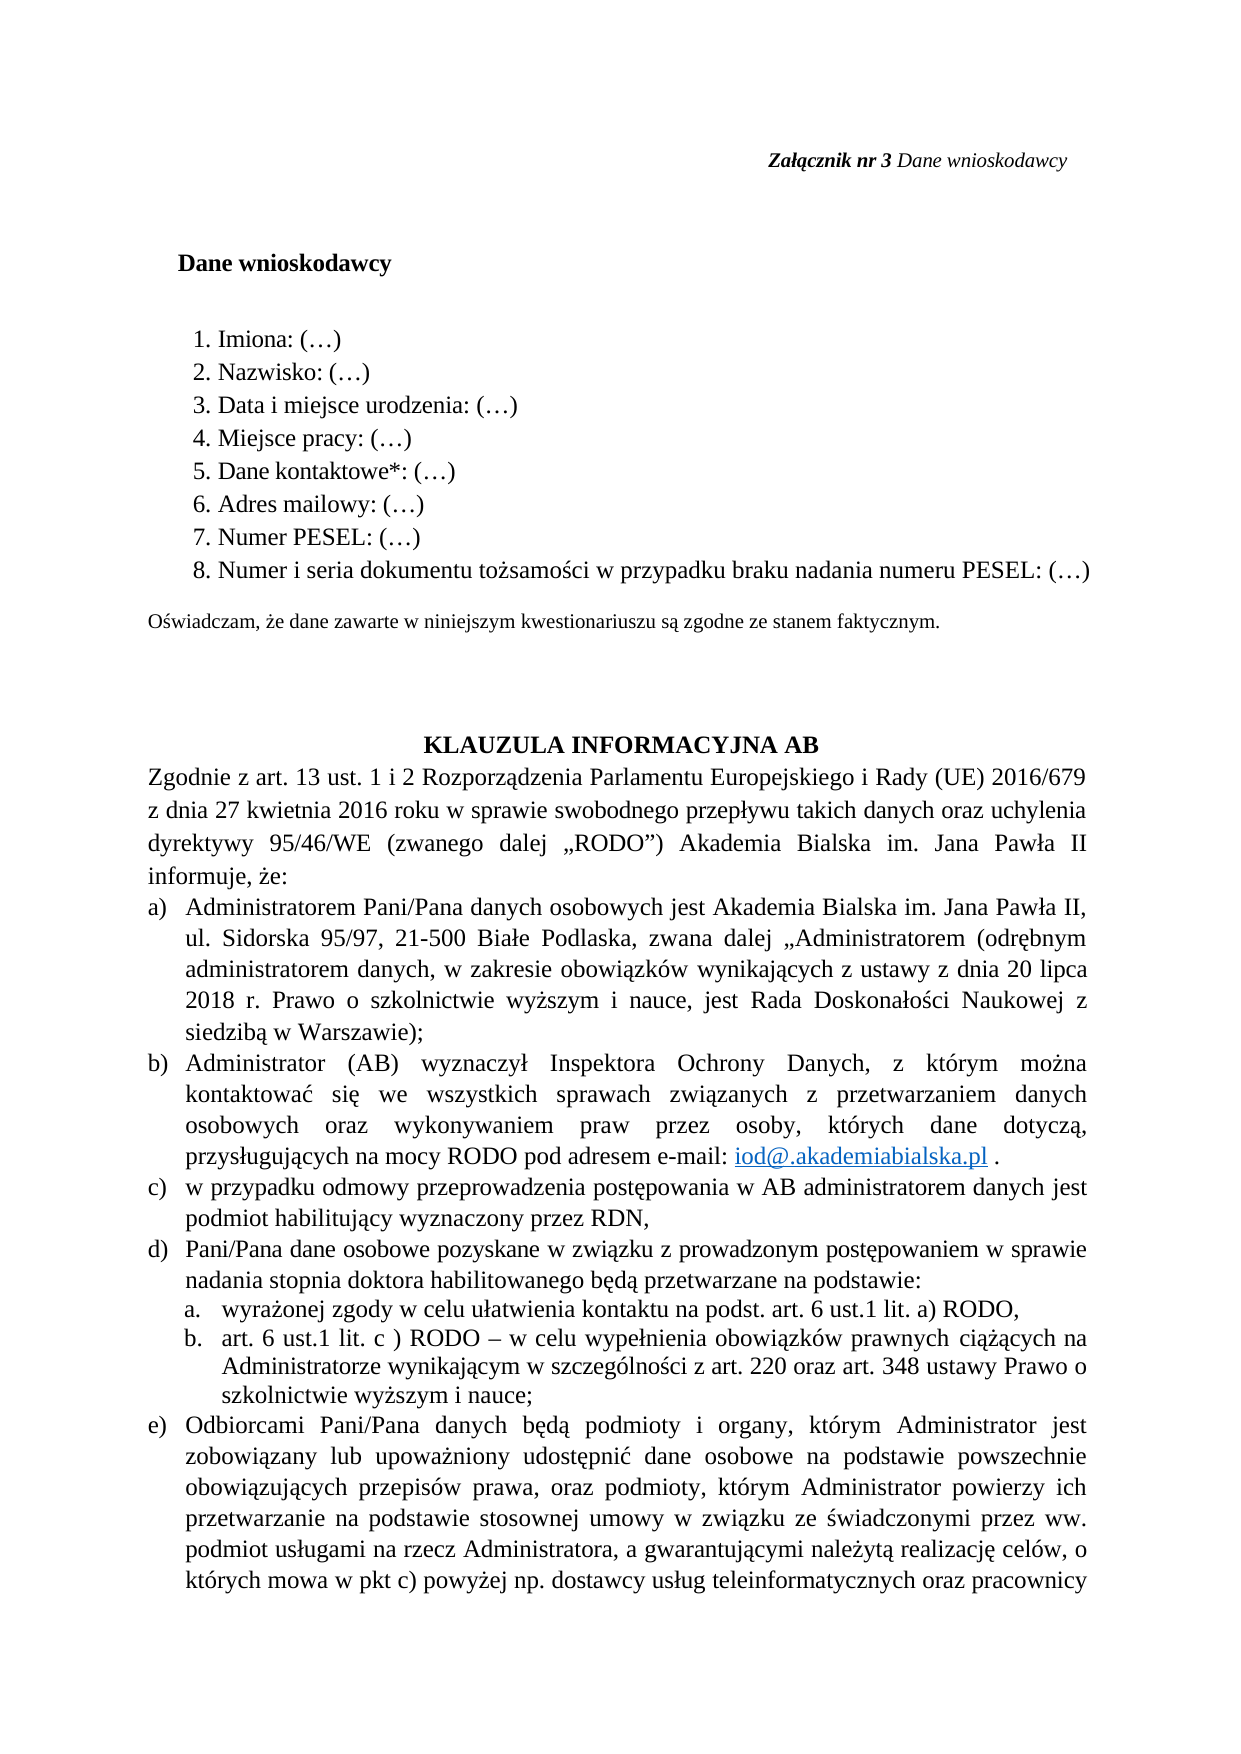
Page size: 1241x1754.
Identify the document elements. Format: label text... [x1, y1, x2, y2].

text Oświadczam, że dane zawarte w niniejszym kwestionariuszu są zgodne ze stanem faktycznym. [148, 609, 1093, 633]
text Dane wnioskodawcy [178, 248, 1093, 277]
text a. wyrażonej zgody w celu ułatwienia kontaktu na podst. art. 6 ust.1 lit. a) RODO, [184, 1294, 1088, 1323]
list Nazwisko: (…) [193, 354, 1093, 387]
text Załącznik nr 3 Dane wnioskodawcy [768, 148, 1093, 172]
list Pani/Pana dane osobowe pozyskane w związku z prowadzonym postępowaniem w sprawie nadania stopnia doktora habilitowanego będą przetwarzane na podstawie: [148, 1232, 1087, 1294]
text KLAUZULA INFORMACYJNA AB [149, 730, 1093, 759]
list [148, 1409, 1088, 1595]
list Data i miejsce urodzenia: (…) [193, 387, 1093, 420]
list Imiona: (…) [193, 321, 1093, 354]
list Adres mailowy: (…) [193, 486, 1093, 519]
list w przypadku odmowy przeprowadzenia postępowania w AB administratorem danych jest podmiot habilitujący wyznaczony przez RDN, [148, 1170, 1087, 1232]
list Dane kontaktowe*: (…) [193, 453, 1093, 486]
list Numer PESEL: (…) [193, 519, 1093, 552]
text b. art. 6 ust.1 lit. c ) RODO – w celu wypełnienia obowiązków prawnych ciążących na Administratorze wynikającym w szczególności z art. 220 oraz art. 348 ustawy Prawo o szkolnictwie wyższym i nauce; [184, 1323, 1087, 1409]
list Miejsce pracy: (…) [193, 420, 1093, 453]
list Administratorem Pani/Pana danych osobowych jest Akademia Bialska im. Jana Pawła II, ul. Sidorska 95/97, 21-500 Białe Podlaska, zwana dalej „Administratorem (odrębnym administratorem danych, w zakresie obowiązków wynikających z ustawy z dnia 20 lipca 2018 r. Prawo o szkolnictwie wyższym i nauce, jest Rada Doskonałości Naukowej z siedzibą w Warszawie); [148, 891, 1088, 1046]
text Zgodnie z art. 13 ust. 1 i 2 Rozporządzenia Parlamentu Europejskiego i Rady (UE) 2016/679 z dnia 27 kwietnia 2016 roku w sprawie swobodnego przepływu takich danych oraz uchylenia dyrektywy 95/46/WE (zwanego dalej „RODO”) Akademia Bialska im. Jana Pawła II informuje, że: [148, 759, 1088, 891]
list Administrator (AB) wyznaczył Inspektora Ochrony Danych, z którym można kontaktować się we wszystkich sprawach związanych z przetwarzaniem danych osobowych oraz wykonywaniem praw przez osoby, których dane dotyczą, przysługujących na mocy RODO pod adresem e-mail: iod@.akademiabialska.pl . [148, 1046, 1088, 1170]
list Numer i seria dokumentu tożsamości w przypadku braku nadania numeru PESEL: (…) [193, 552, 1093, 585]
